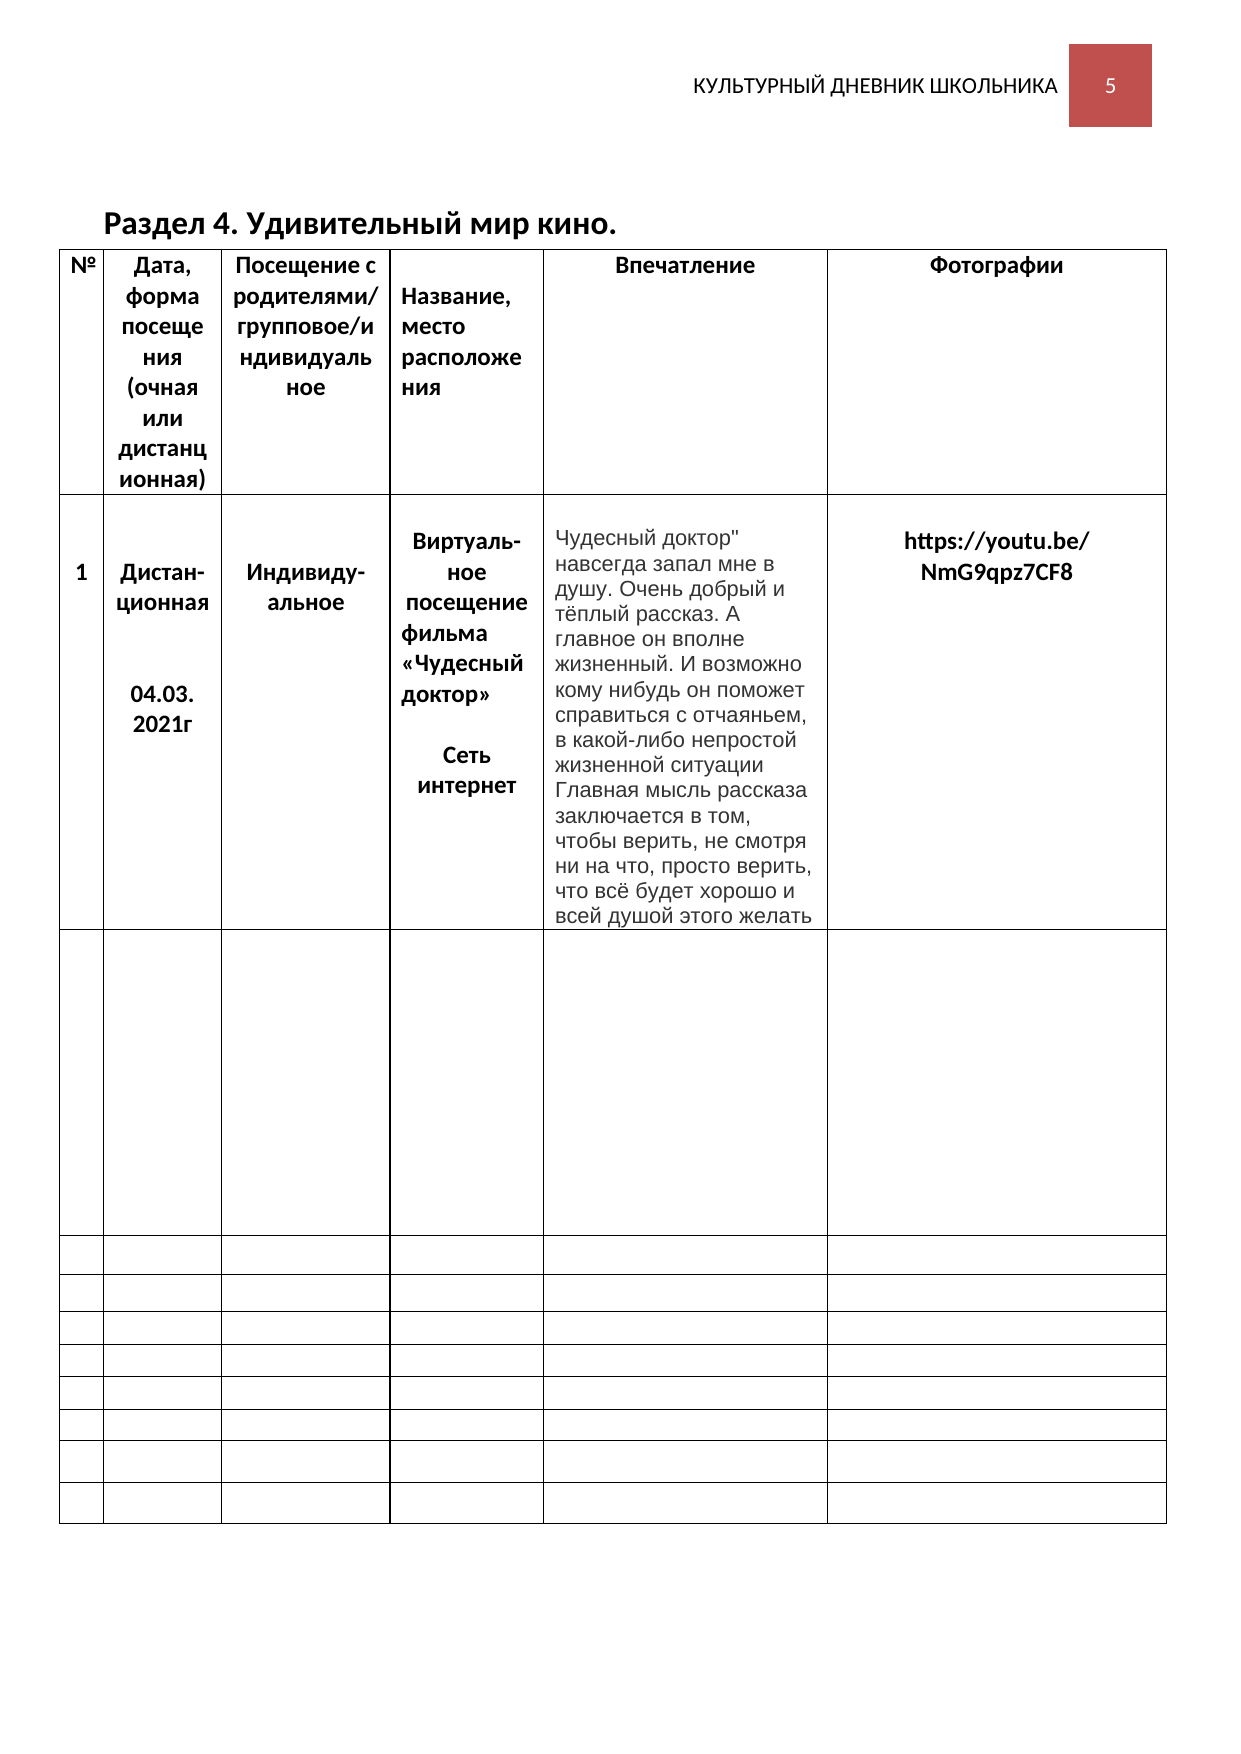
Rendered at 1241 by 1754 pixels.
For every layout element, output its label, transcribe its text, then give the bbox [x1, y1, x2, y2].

table_cell [544, 1483, 827, 1523]
text Раздел 4. Удивительный мир кино. [103, 202, 1152, 242]
table_cell [828, 1345, 1166, 1376]
table_cell [828, 1483, 1166, 1523]
table_cell [222, 1410, 389, 1440]
table_cell [222, 1441, 389, 1482]
table_cell Чудесный доктор" навсегда запал мне в душу. Очень добрый и тёплый рассказ. А главное он вполне жизненный. И возможно кому нибудь он поможет справиться с отчаяньем, в какой-либо непростой жизненной ситуации Главная мысль рассказа заключается в том, чтобы верить, не смотря ни на что, просто верить, что всё будет хорошо и всей душой этого желать [544, 495, 827, 928]
table_cell [60, 930, 103, 1235]
table_cell [391, 1377, 543, 1409]
table_header Фотографии [828, 250, 1166, 494]
table_cell [222, 1275, 389, 1311]
table_cell [60, 1345, 103, 1376]
table_cell [391, 1275, 543, 1311]
table_cell [828, 1441, 1166, 1482]
table_cell [391, 1345, 543, 1376]
table_cell [544, 1441, 827, 1482]
table_cell [222, 1345, 389, 1376]
table_cell [104, 1236, 221, 1274]
table_cell [828, 1275, 1166, 1311]
table_cell [391, 1441, 543, 1482]
table_cell [222, 1483, 389, 1523]
table_cell [60, 1275, 103, 1311]
table_cell [544, 1312, 827, 1344]
table_cell [222, 1236, 389, 1274]
table_cell [544, 1236, 827, 1274]
table_cell [104, 1312, 221, 1344]
table_cell [60, 1377, 103, 1409]
table_cell [391, 1483, 543, 1523]
table_cell [828, 1312, 1166, 1344]
table_cell https://youtu.be/NmG9qpz7CF8 [828, 495, 1166, 928]
table_header Дата, форма посещения (очная или дистанционная) [104, 250, 221, 494]
table_cell [104, 930, 221, 1235]
table_cell [544, 1377, 827, 1409]
table_cell [222, 1312, 389, 1344]
table_cell [828, 1236, 1166, 1274]
table_cell [222, 930, 389, 1235]
table_cell [60, 1410, 103, 1440]
table_header Название, место расположения [391, 250, 543, 494]
table_cell Виртуаль-ное посещение фильма «Чудесный доктор» Сеть интернет [391, 495, 543, 928]
table_cell [104, 1441, 221, 1482]
table_cell [544, 1410, 827, 1440]
table_cell [104, 1410, 221, 1440]
table_header № [60, 250, 103, 494]
table_cell Индивиду-альное [222, 495, 389, 928]
table_cell Дистан-ционная 04.03. 2021г [104, 495, 221, 928]
table_cell [391, 930, 543, 1235]
table_header Посещение с родителями/групповое/индивидуальное [222, 250, 389, 494]
table_cell [104, 1377, 221, 1409]
table_cell [828, 1410, 1166, 1440]
table_cell [60, 1236, 103, 1274]
table_header Впечатление [544, 250, 827, 494]
table_cell [222, 1377, 389, 1409]
table_cell [104, 1345, 221, 1376]
table_cell [544, 1275, 827, 1311]
table_cell [544, 1345, 827, 1376]
table_cell [828, 1377, 1166, 1409]
table_cell [60, 1483, 103, 1523]
table_cell 1 [60, 495, 103, 928]
table_cell [828, 930, 1166, 1235]
table_cell [104, 1275, 221, 1311]
table_cell [104, 1483, 221, 1523]
table_cell [60, 1441, 103, 1482]
table_cell [391, 1236, 543, 1274]
table_cell [60, 1312, 103, 1344]
table_cell [391, 1410, 543, 1440]
table_cell [544, 930, 827, 1235]
table_cell [391, 1312, 543, 1344]
